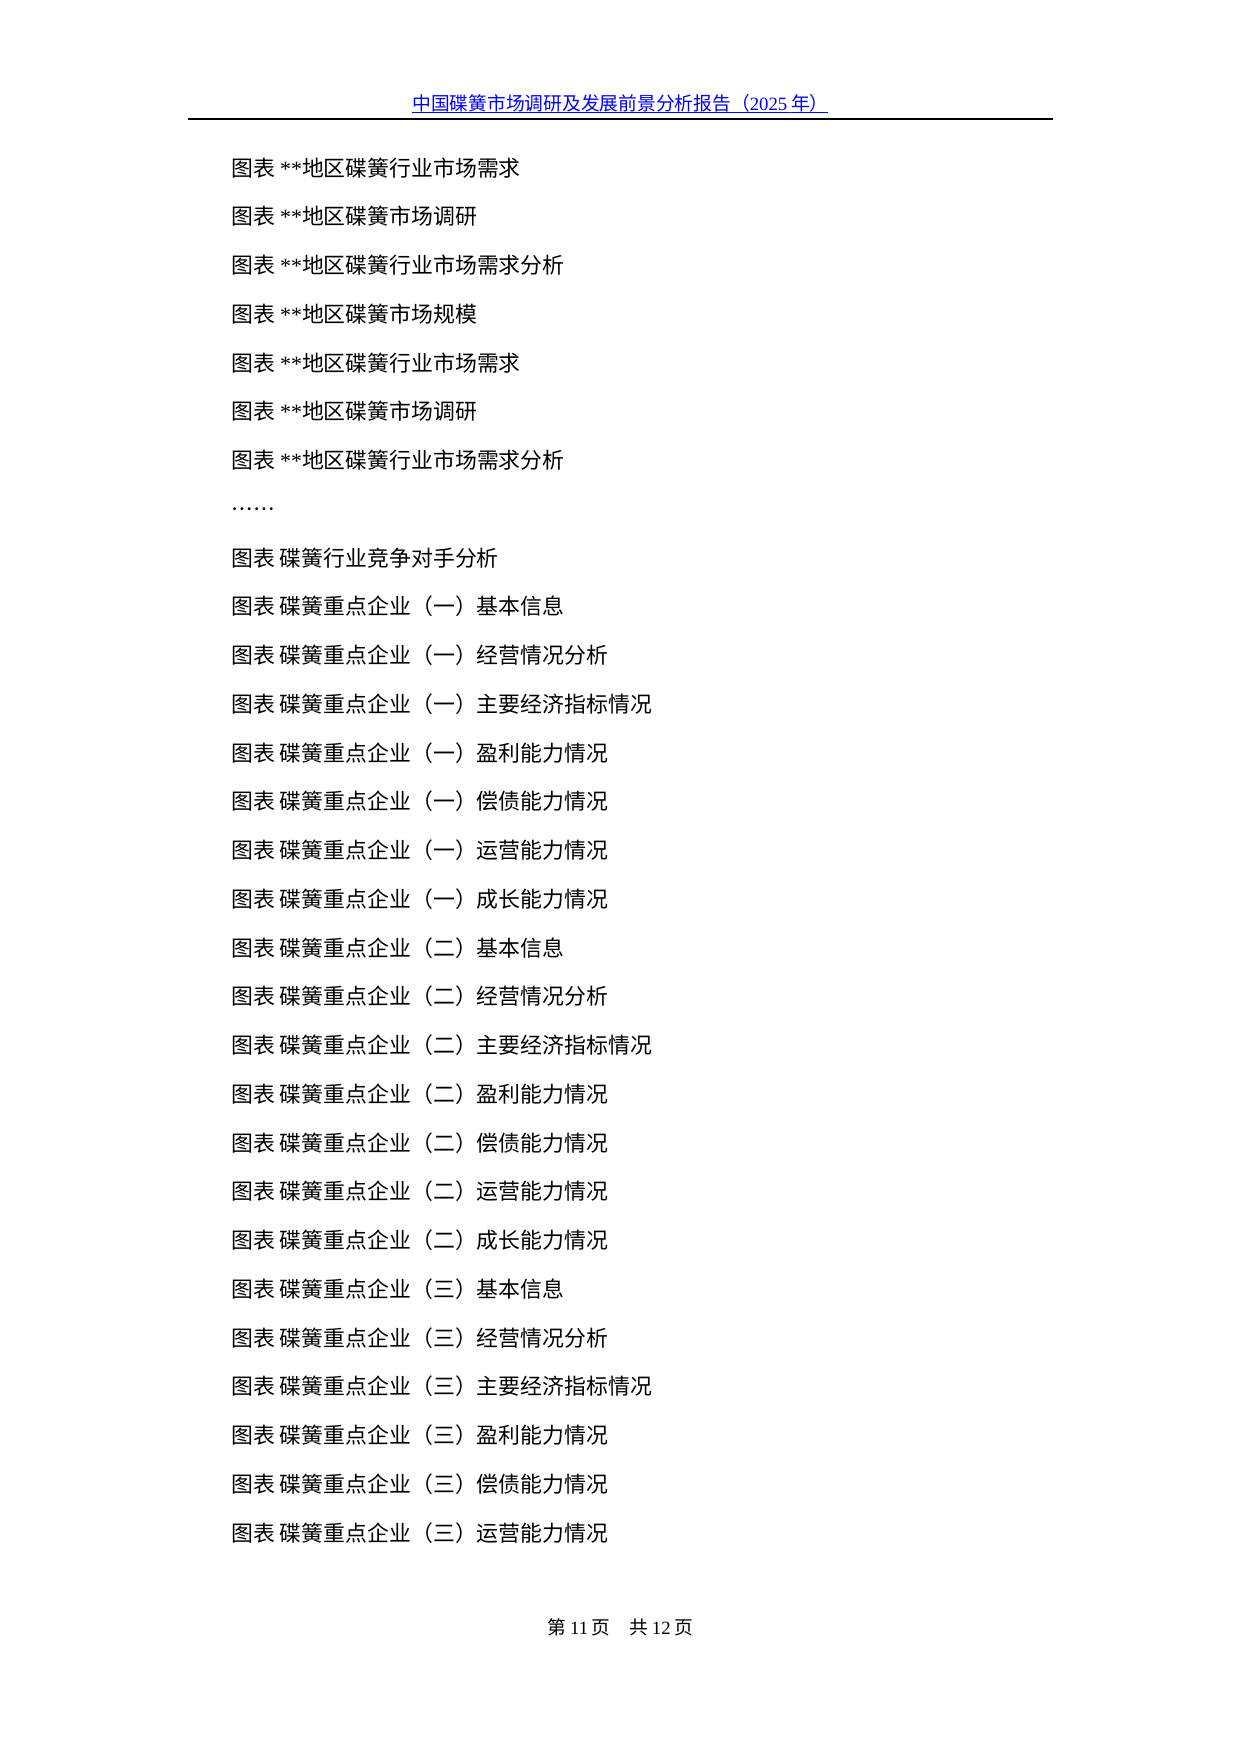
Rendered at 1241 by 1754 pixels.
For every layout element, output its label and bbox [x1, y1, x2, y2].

text [187, 150, 1053, 1548]
